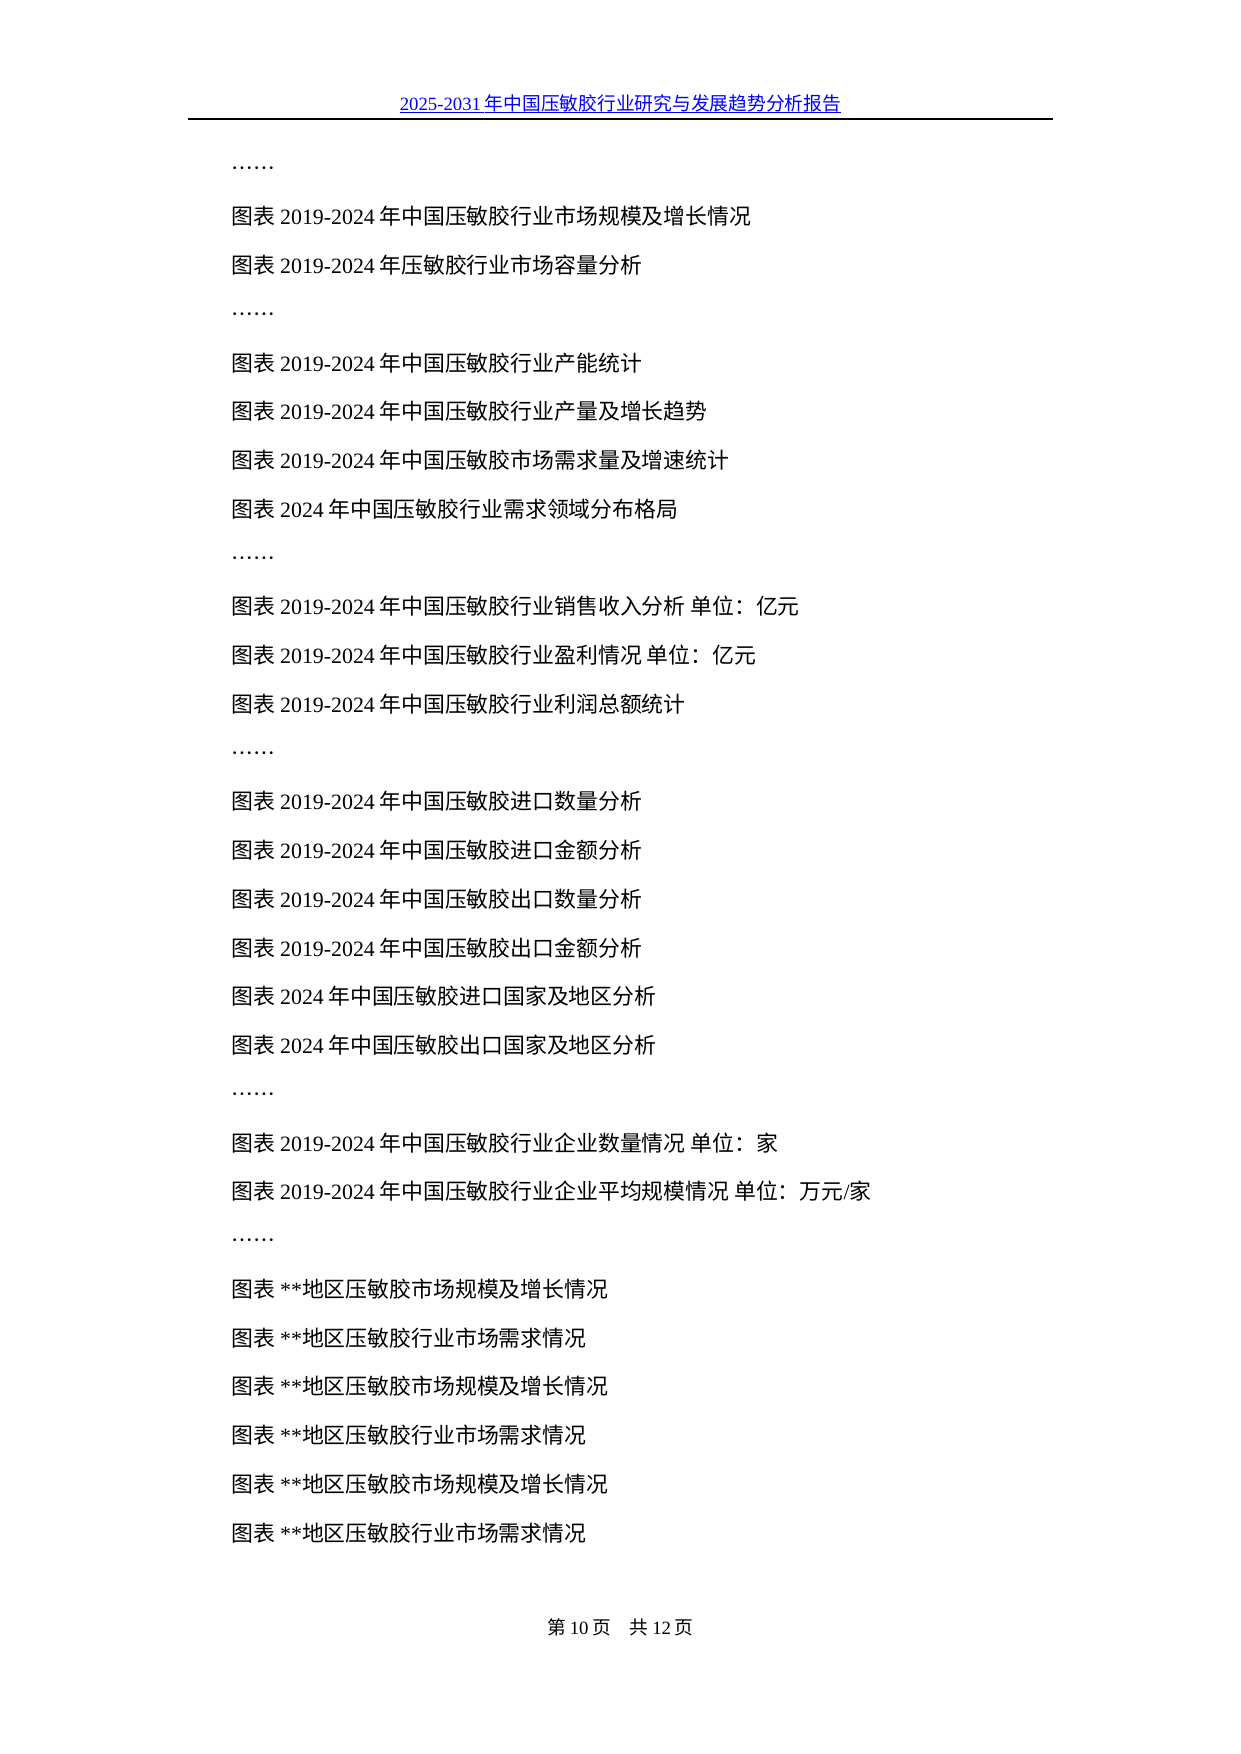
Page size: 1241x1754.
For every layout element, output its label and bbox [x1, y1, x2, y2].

text [187, 150, 1053, 1548]
